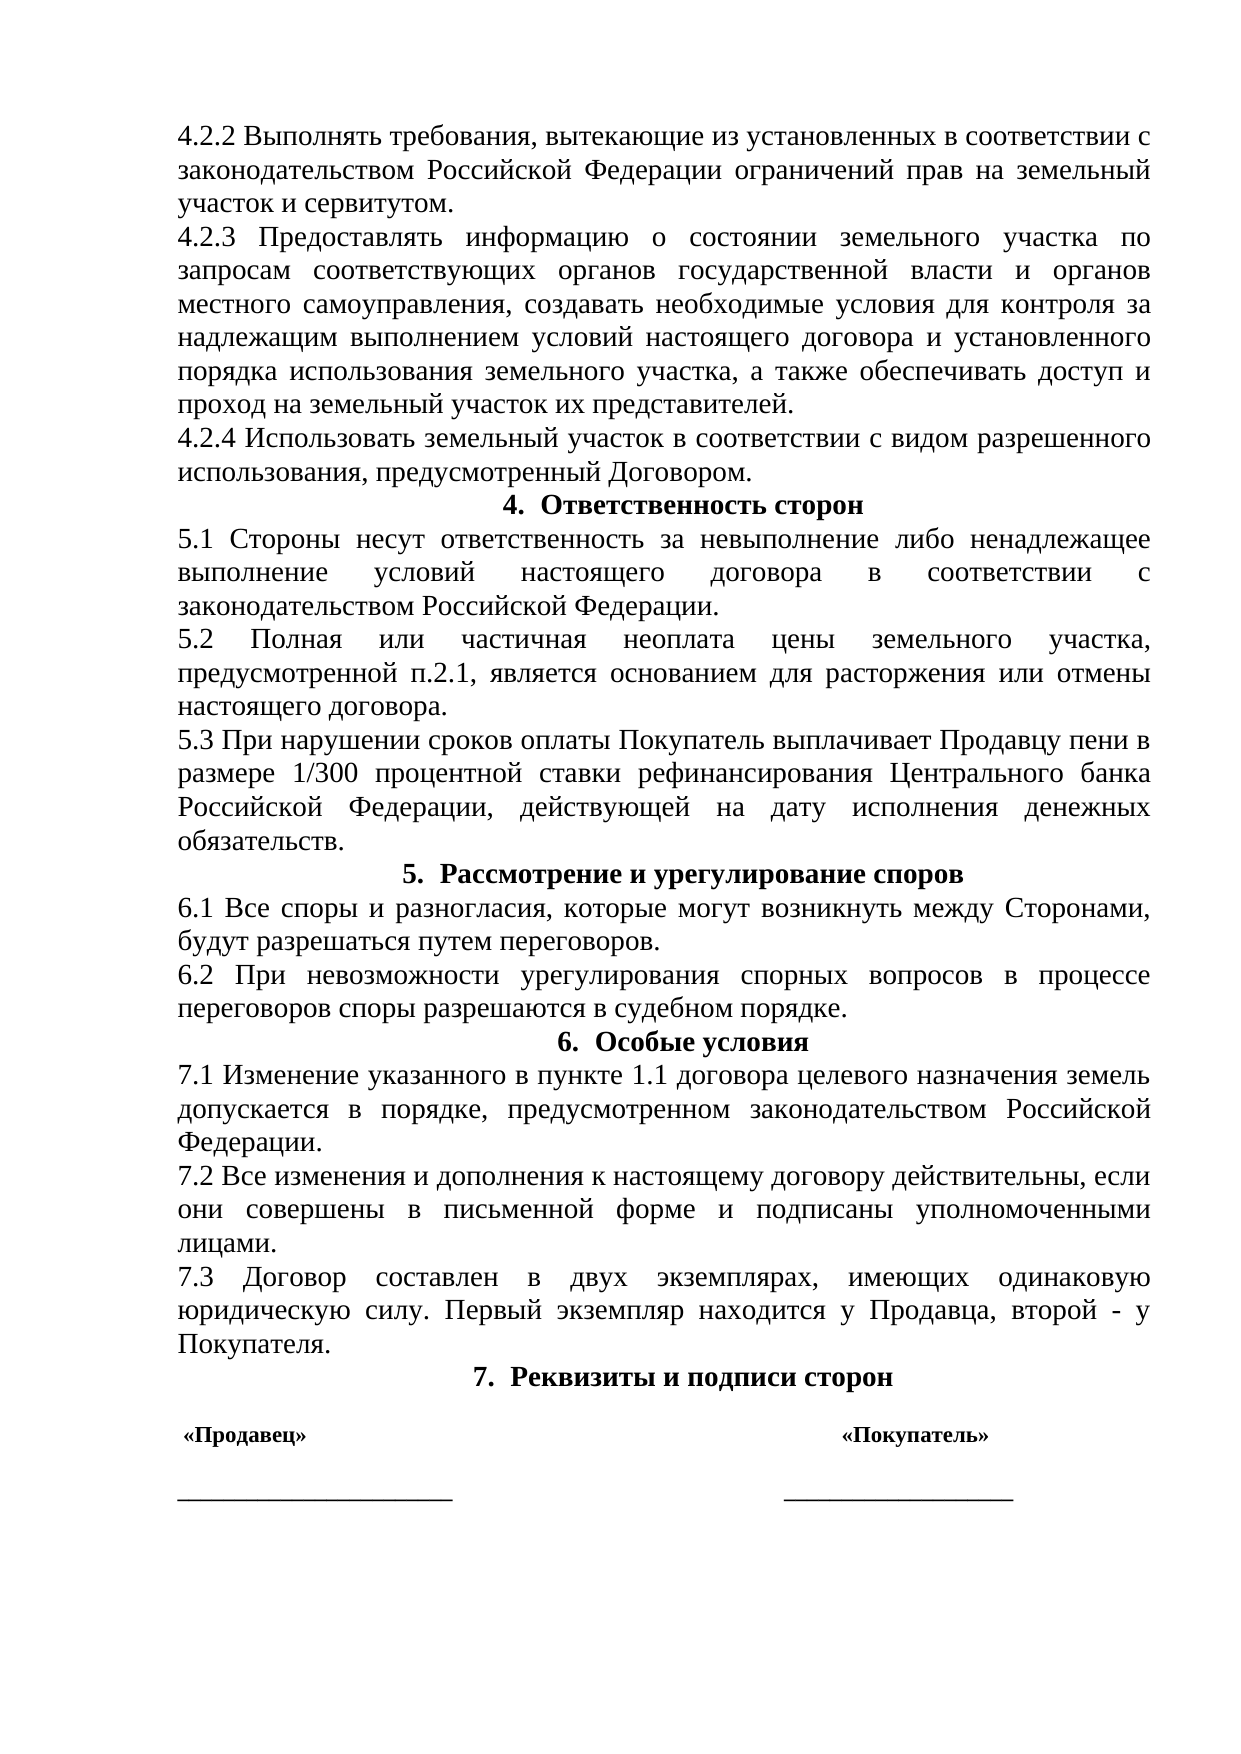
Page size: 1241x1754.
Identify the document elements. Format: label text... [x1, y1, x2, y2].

text 7.3 Договор составлен в двух экземплярах, имеющих одинаковую юридическую силу. Первый экземпляр находится у Продавца, второй - у Покупателя. [177, 1259, 1152, 1359]
text ________________________ ____________________ [177, 1477, 1152, 1504]
text 7.1 Изменение указанного в пункте 1.1 договора целевого назначения земель допускается в порядке, предусмотренном законодательством Российской Федерации. [177, 1057, 1152, 1158]
text 7.2 Все изменения и дополнения к настоящему договору действительны, если они совершены в письменной форме и подписаны уполномоченными лицами. [177, 1158, 1152, 1259]
list Ответственность сторон [215, 487, 1152, 521]
text 4.2.4 Использовать земельный участок в соответствии с видом разрешенного использования, предусмотренный Договором. [177, 420, 1152, 487]
text 5.1 Стороны несут ответственность за невыполнение либо ненадлежащее выполнение условий настоящего договора в соответствии с законодательством Российской Федерации. [177, 521, 1152, 621]
table_header «Покупатель» [664, 1422, 1163, 1477]
text 5.3 При нарушении сроков оплаты Покупатель выплачивает Продавцу пени в размере 1/300 процентной ставки рефинансирования Центрального банка Российской Федерации, действующей на дату исполнения денежных обязательств. [177, 722, 1152, 856]
list Реквизиты и подписи сторон [215, 1359, 1152, 1393]
list Особые условия [215, 1024, 1152, 1057]
table_header «Продавец» [166, 1422, 664, 1477]
text 5.2 Полная или частичная неоплата цены земельного участка, предусмотренной п.2.1, является основанием для расторжения или отмены настоящего договора. [177, 621, 1152, 722]
text 6.2 При невозможности урегулирования спорных вопросов в процессе переговоров споры разрешаются в судебном порядке. [177, 957, 1152, 1024]
text 6.1 Все споры и разногласия, которые могут возникнуть между Сторонами, будут разрешаться путем переговоров. [177, 890, 1152, 957]
text 4.2.3 Предоставлять информацию о состоянии земельного участка по запросам соответствующих органов государственной власти и органов местного самоуправления, создавать необходимые условия для контроля за надлежащим выполнением условий настоящего договора и установленного порядка использования земельного участка, а также обеспечивать доступ и проход на земельный участок их представителей. [177, 219, 1152, 420]
list Рассмотрение и урегулирование споров [215, 856, 1152, 890]
text 4.2.2 Выполнять требования, вытекающие из установленных в соответствии с законодательством Российской Федерации ограничений прав на земельный участок и сервитутом. [177, 118, 1152, 219]
